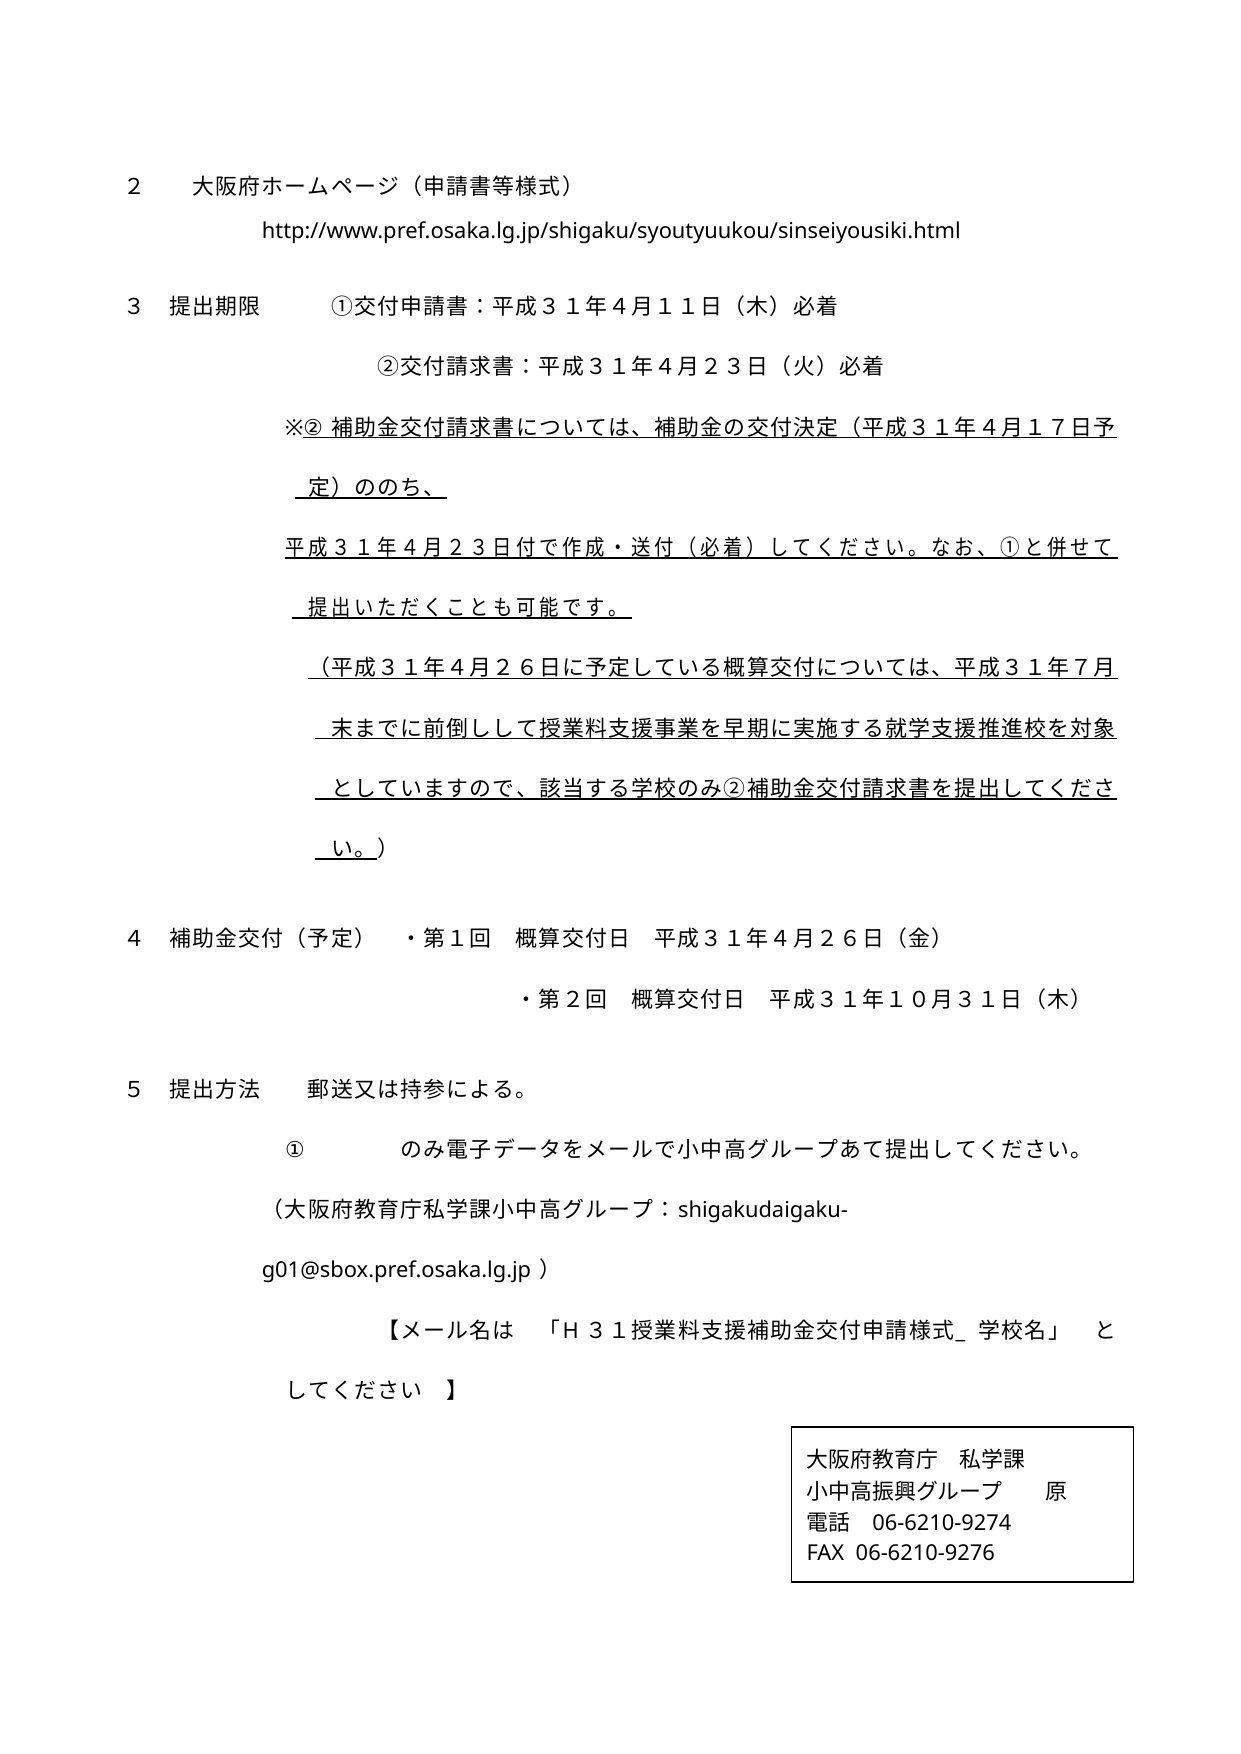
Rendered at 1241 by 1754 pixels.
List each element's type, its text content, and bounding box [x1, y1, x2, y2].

list （大阪府教育庁私学課小中高グループ：shigakudaigaku-g01@sbox.pref.osaka.lg.jp） [253, 1178, 1117, 1298]
text ２ 大阪府ホームページ（申請書等様式） [123, 154, 1117, 215]
text ４ 補助金交付（予定） ・第１回 概算交付日 平成３１年４月２６日（金） [123, 907, 1117, 967]
text ５ 提出方法 郵送又は持参による。 [123, 1058, 1117, 1118]
text 【メール名は 「H３１授業料支援補助金交付申請様式_学校名」 としてください 】 [123, 1298, 1117, 1419]
text ・第２回 概算交付日 平成３１年１０月３１日（木） [123, 967, 1117, 1027]
list のみ電子データをメールで小中高グループあて提出してください。 [263, 1118, 1117, 1178]
text ※②補助金交付請求書については、補助金の交付決定（平成３１年４月１７日予定）ののち、 [274, 395, 1117, 516]
text （平成３１年４月２６日に予定している概算交付については、平成３１年７月末までに前倒しして授業料支援事業を早期に実施する就学支援推進校を対象としていますので、該当する学校のみ②補助金交付請求書を提出してください。） [294, 636, 1117, 877]
text http://www.pref.osaka.lg.jp/shigaku/syoutyuukou/sinseiyousiki.html [123, 215, 1117, 245]
text ３ 提出期限 ①交付申請書：平成３１年４月１１日（木）必着 [123, 275, 1117, 335]
text ②交付請求書：平成３１年４月２３日（火）必着 [123, 335, 1117, 395]
text 平成３１年４月２３日付で作成・送付（必着）してください。なお、①と併せて提出いただくことも可能です。 [274, 516, 1117, 636]
